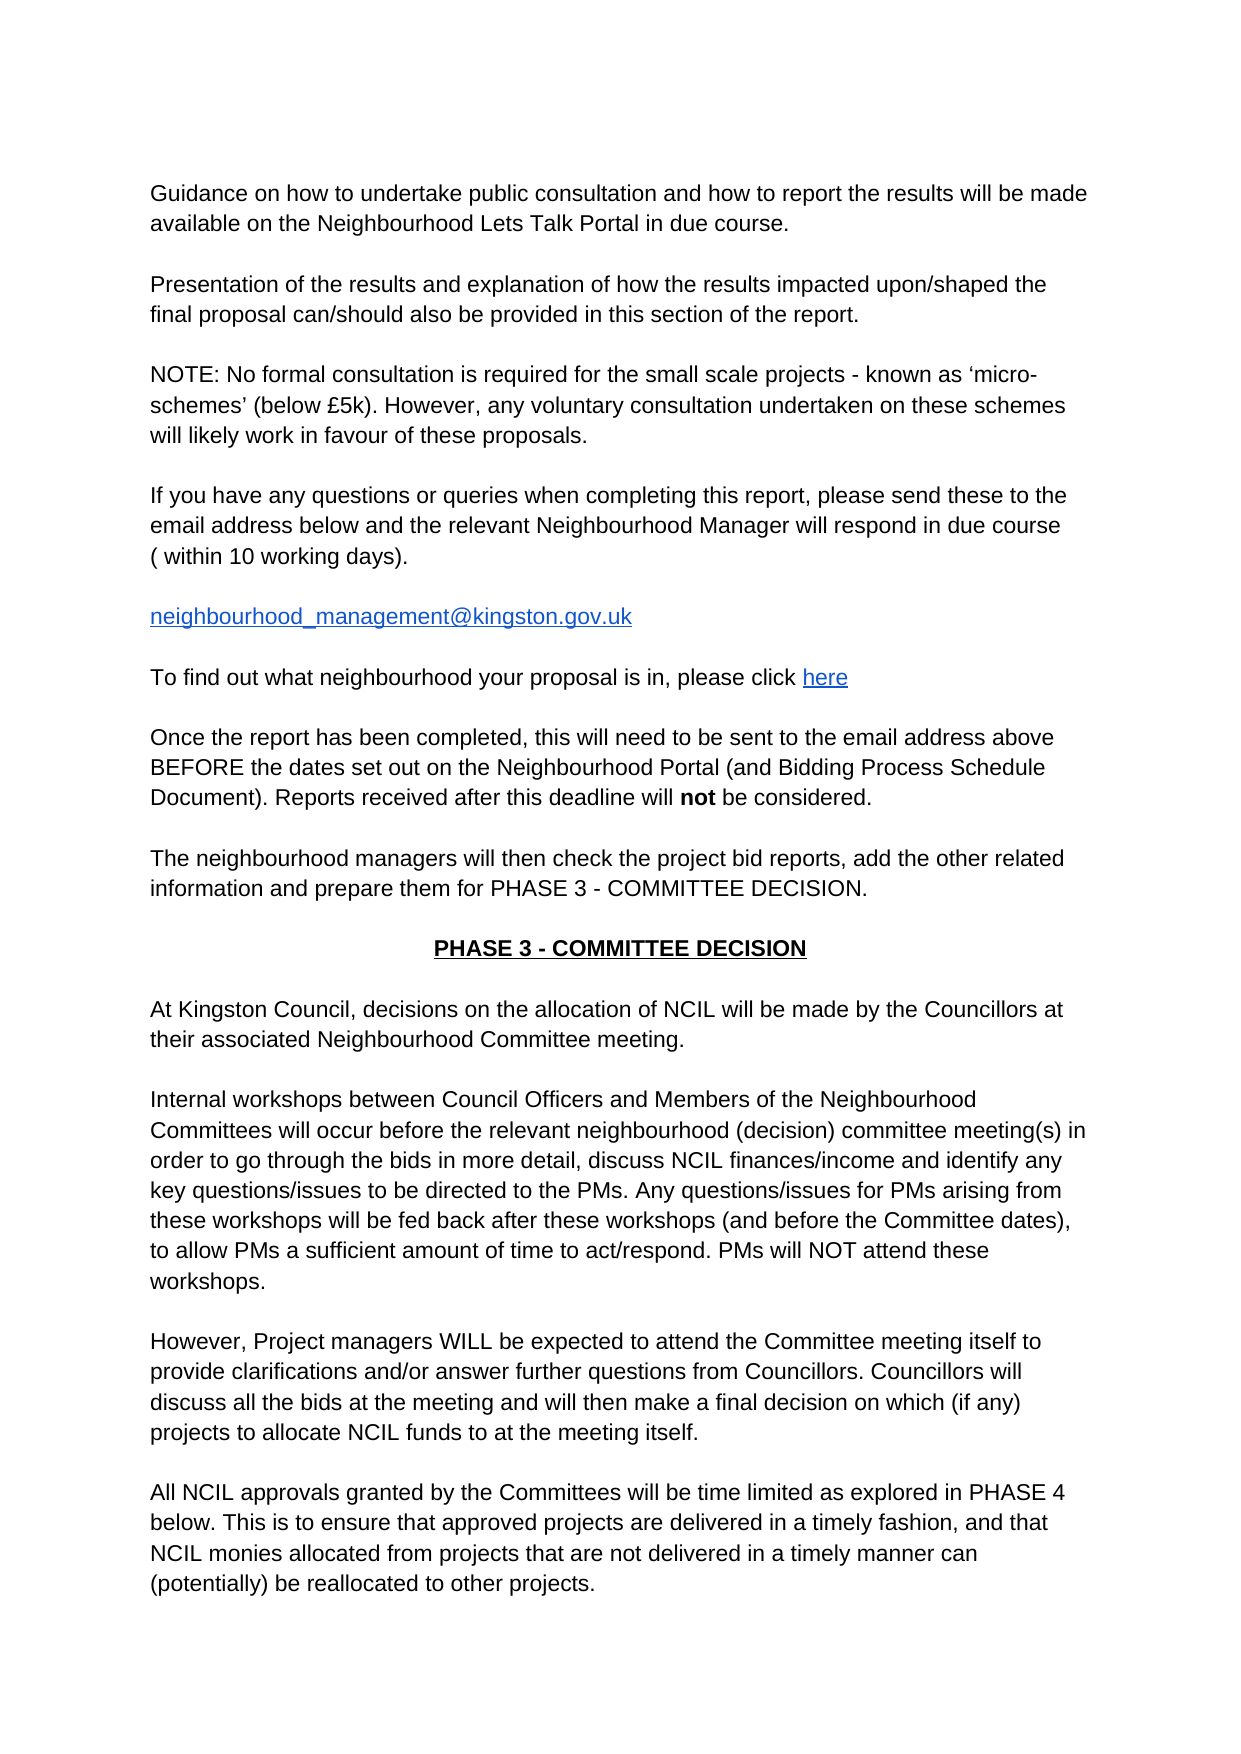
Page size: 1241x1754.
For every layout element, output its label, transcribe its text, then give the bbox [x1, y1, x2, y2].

text Presentation of the results and explanation of how the results impacted upon/shaped the final proposal can/should also be provided in this section of the report. [150, 271, 1090, 327]
text neighbourhood_management@kingston.gov.uk [150, 603, 1090, 629]
text To find out what neighbourhood your proposal is in, please click here [150, 663, 1090, 690]
text The neighbourhood managers will then check the project bid reports, add the other related information and prepare them for PHASE 3 - COMMITTEE DECISION. [150, 845, 1090, 901]
text Guidance on how to undertake public consultation and how to report the results will be made available on the Neighbourhood Lets Talk Portal in due course. [150, 180, 1090, 237]
text NOTE: No formal consultation is required for the small scale projects - known as ‘micro-schemes’ (below £5k). However, any voluntary consultation undertaken on these schemes will likely work in favour of these proposals. [150, 361, 1090, 448]
text PHASE 3 - COMMITTEE DECISION [150, 935, 1090, 962]
text Once the report has been completed, this will need to be sent to the email address above BEFORE the dates set out on the Neighbourhood Portal (and Bidding Process Schedule Document). Reports received after this deadline will not be considered. [150, 724, 1090, 811]
text At Kingston Council, decisions on the allocation of NCIL will be made by the Councillors at their associated Neighbourhood Committee meeting. [150, 996, 1090, 1052]
text However, Project managers WILL be expected to attend the Committee meeting itself to provide clarifications and/or answer further questions from Councillors. Councillors will discuss all the bids at the meeting and will then make a final decision on which (if any) projects to allocate NCIL funds to at the meeting itself. [150, 1328, 1090, 1445]
text All NCIL approvals granted by the Committees will be time limited as explored in PHASE 4 below. This is to ensure that approved projects are delivered in a timely fashion, and that NCIL monies allocated from projects that are not delivered in a timely manner can (potentially) be reallocated to other projects. [150, 1479, 1090, 1596]
text If you have any questions or queries when completing this report, please send these to the email address below and the relevant Neighbourhood Manager will respond in due course ( within 10 working days). [150, 482, 1090, 569]
text Internal workshops between Council Officers and Members of the Neighbourhood Committees will occur before the relevant neighbourhood (decision) committee meeting(s) in order to go through the bids in more detail, discuss NCIL finances/income and identify any key questions/issues to be directed to the PMs. Any questions/issues for PMs arising from these workshops will be fed back after these workshops (and before the Committee dates), to allow PMs a sufficient amount of time to act/respond. PMs will NOT attend these workshops. [150, 1086, 1090, 1294]
